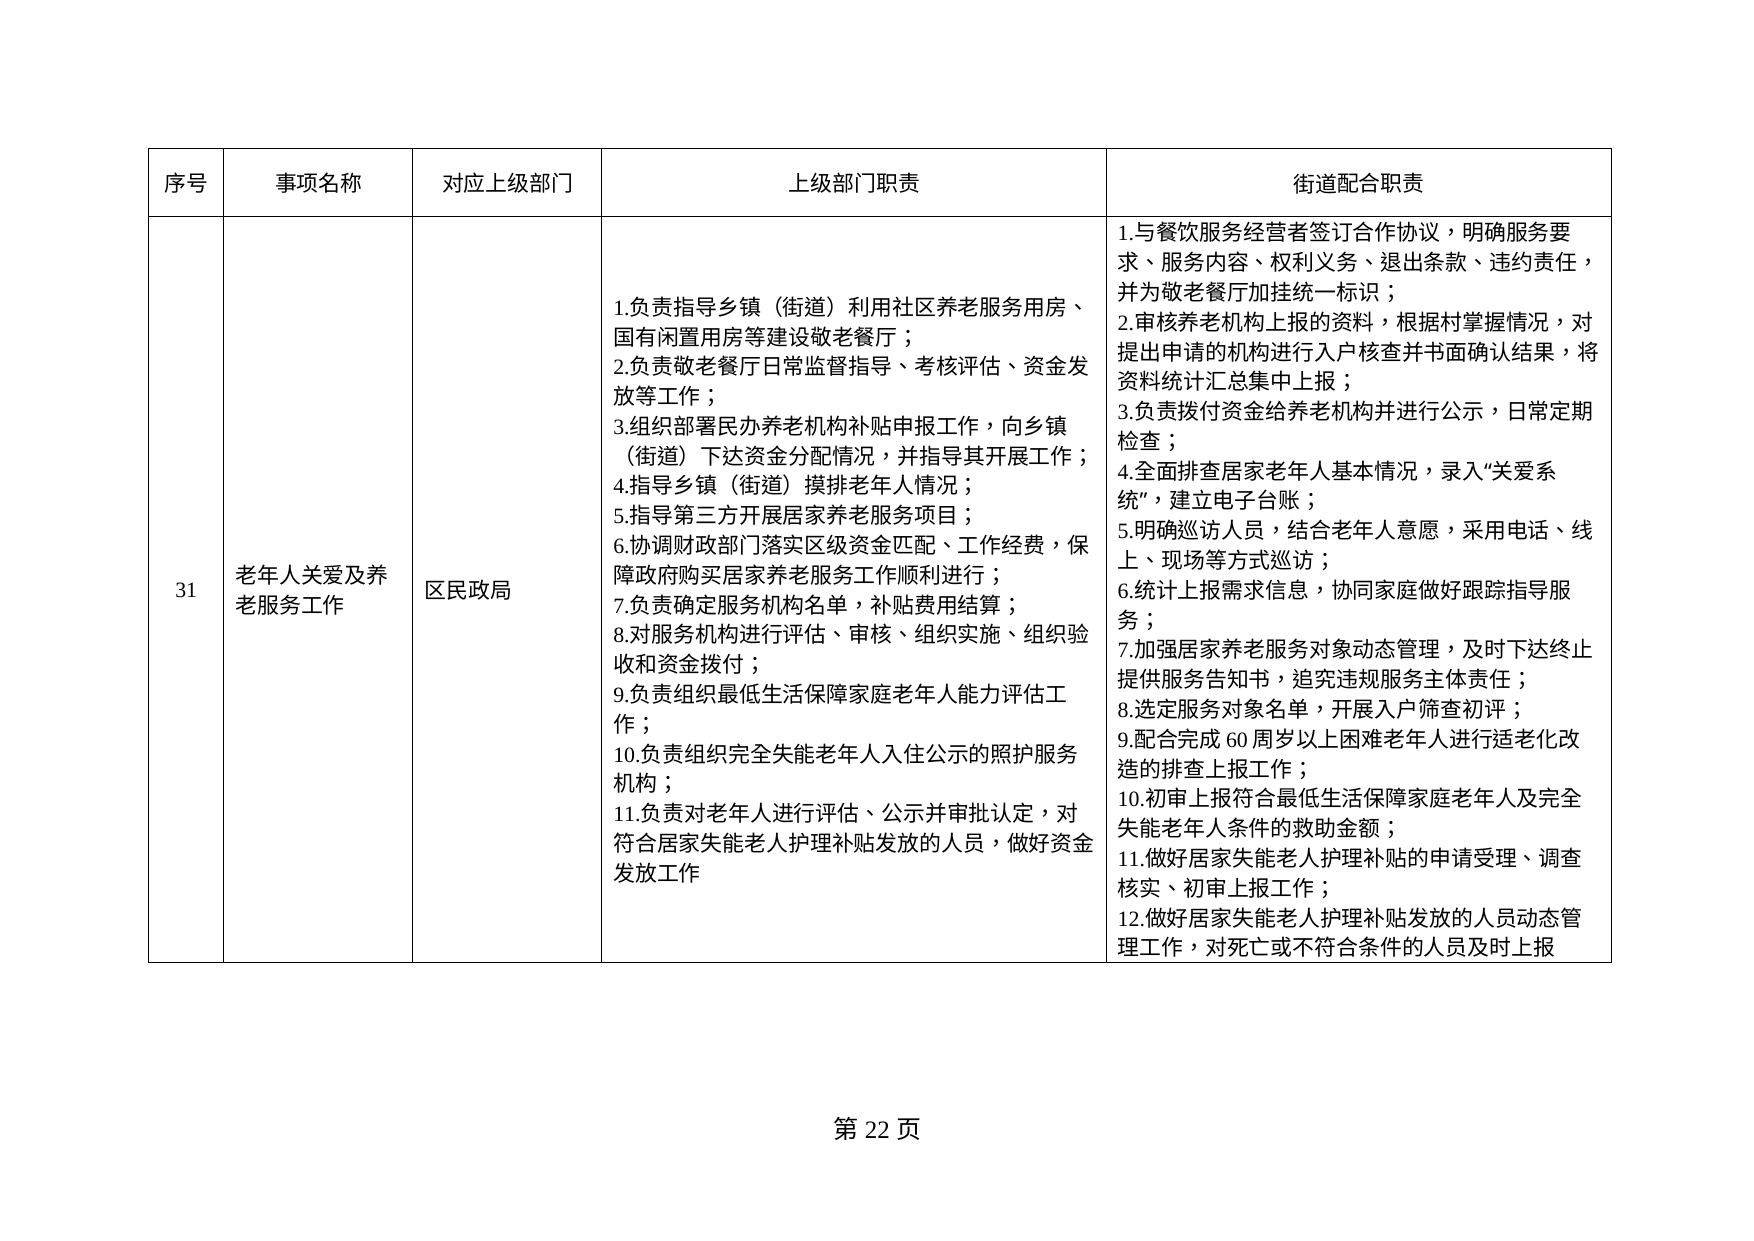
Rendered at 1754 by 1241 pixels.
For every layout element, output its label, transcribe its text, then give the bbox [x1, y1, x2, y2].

table_header 序号 [149, 149, 223, 216]
table_header 上级部门职责 [602, 149, 1106, 216]
table_cell 区民政局 [413, 217, 601, 962]
table_cell 31 [149, 217, 223, 962]
table_header 事项名称 [224, 149, 412, 216]
table_header 对应上级部门 [413, 149, 601, 216]
table_header 街道配合职责 [1107, 149, 1611, 216]
table_cell 1.负责指导乡镇（街道）利用社区养老服务用房、国有闲置用房等建设敬老餐厅； 2.负责敬老餐厅日常监督指导、考核评估、资金发放等工作； 3.组织部署民办养老机构补贴申报工作，向乡镇（街道）下达资金分配情况，并指导其开展工作； 4.指导乡镇（街道）摸排老年人情况； 5.指导第三方开展居家养老服务项目； 6.协调财政部门落实区级资金匹配、工作经费，保障政府购买居家养老服务工作顺利进行； 7.负责确定服务机构名单，补贴费用结算； 8.对服务机构进行评估、审核、组织实施、组织验收和资金拨付； 9.负责组织最低生活保障家庭老年人能力评估工作； 10.负责组织完全失能老年人入住公示的照护服务机构； 11.负责对老年人进行评估、公示并审批认定，对符合居家失能老人护理补贴发放的人员，做好资金发放工作 [602, 217, 1106, 962]
table_cell 老年人关爱及养老服务工作 [224, 217, 412, 962]
table_cell 1.与餐饮服务经营者签订合作协议，明确服务要求、服务内容、权利义务、退出条款、违约责任，并为敬老餐厅加挂统一标识； 2.审核养老机构上报的资料，根据村掌握情况，对提出申请的机构进行入户核查并书面确认结果，将资料统计汇总集中上报； 3.负责拨付资金给养老机构并进行公示，日常定期检查； 4.全面排查居家老年人基本情况，录入“关爱系统”，建立电子台账； 5.明确巡访人员，结合老年人意愿，采用电话、线上、现场等方式巡访； 6.统计上报需求信息，协同家庭做好跟踪指导服务； 7.加强居家养老服务对象动态管理，及时下达终止提供服务告知书，追究违规服务主体责任； 8.选定服务对象名单，开展入户筛查初评； 9.配合完成60周岁以上困难老年人进行适老化改造的排查上报工作； 10.初审上报符合最低生活保障家庭老年人及完全失能老年人条件的救助金额； 11.做好居家失能老人护理补贴的申请受理、调查核实、初审上报工作； 12.做好居家失能老人护理补贴发放的人员动态管理工作，对死亡或不符合条件的人员及时上报 [1107, 217, 1611, 962]
